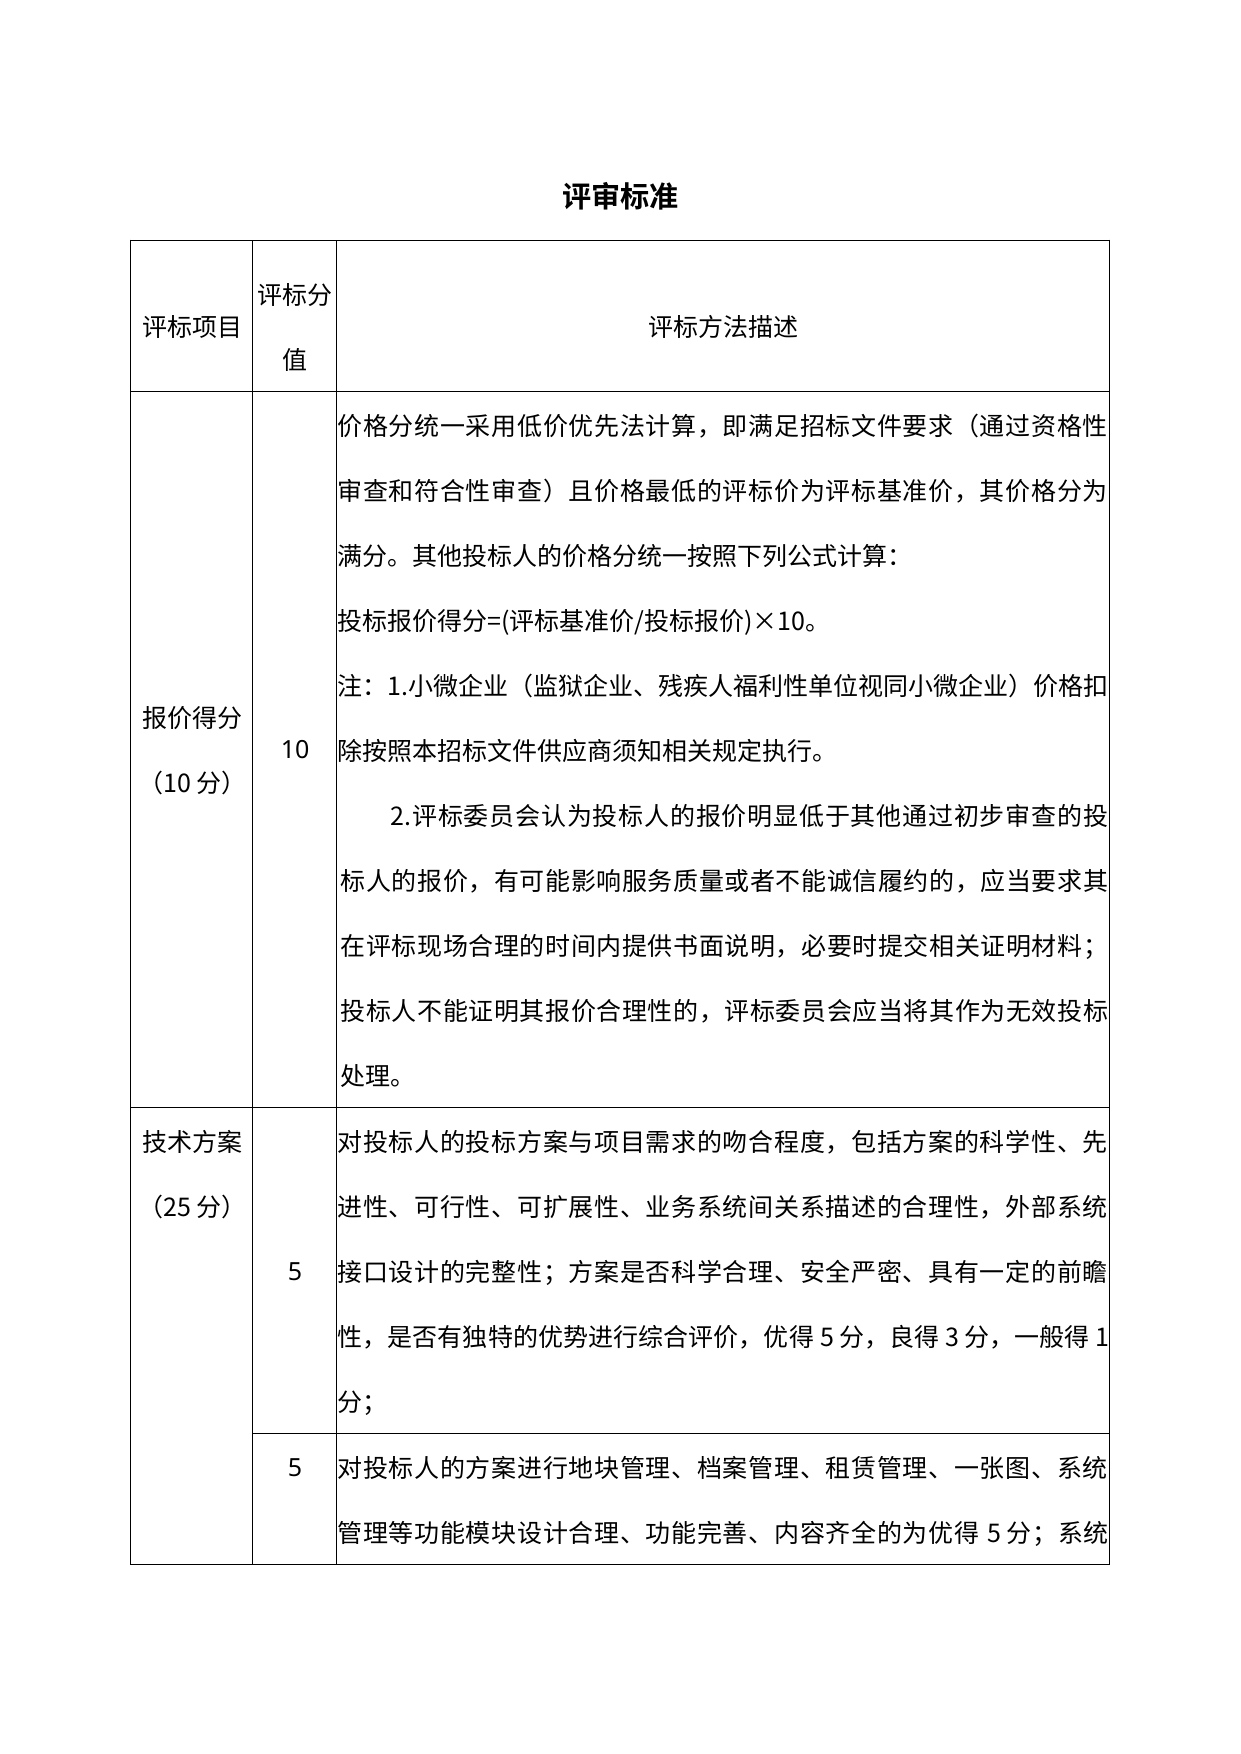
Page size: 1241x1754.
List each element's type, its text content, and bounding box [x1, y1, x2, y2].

table_cell 10 [253, 392, 336, 1107]
text 评审标准 [187, 162, 1053, 227]
table_cell 对投标人的投标方案与项目需求的吻合程度，包括方案的科学性、先进性、可行性、可扩展性、业务系统间关系描述的合理性，外部系统接口设计的完整性；方案是否科学合理、安全严密、具有一定的前瞻性，是否有独特的优势进行综合评价，优得5分，良得3分，一般得1分； [337, 1108, 1109, 1433]
table_cell 5 [253, 1108, 336, 1433]
table_header 评标项目 [131, 241, 252, 391]
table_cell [337, 1434, 1109, 1564]
table_cell 价格分统一采用低价优先法计算，即满足招标文件要求（通过资格性审查和符合性审查）且价格最低的评标价为评标基准价，其价格分为满分。其他投标人的价格分统一按照下列公式计算： 投标报价得分=(评标基准价/投标报价)×10。 注：1.小微企业（监狱企业、残疾人福利性单位视同小微企业）价格扣除按照本招标文件供应商须知相关规定执行。 2.评标委员会认为投标人的报价明显低于其他通过初步审查的投标人的报价，有可能影响服务质量或者不能诚信履约的，应当要求其在评标现场合理的时间内提供书面说明，必要时提交相关证明材料；投标人不能证明其报价合理性的，评标委员会应当将其作为无效投标处理。 [337, 392, 1109, 1107]
table_cell 技术方案 （25分） [131, 1108, 252, 1564]
table_header 评标分值 [253, 241, 336, 391]
table_cell 报价得分 （10分） [131, 392, 252, 1107]
table_cell 5 [253, 1434, 336, 1564]
table_header 评标方法描述 [337, 241, 1109, 391]
